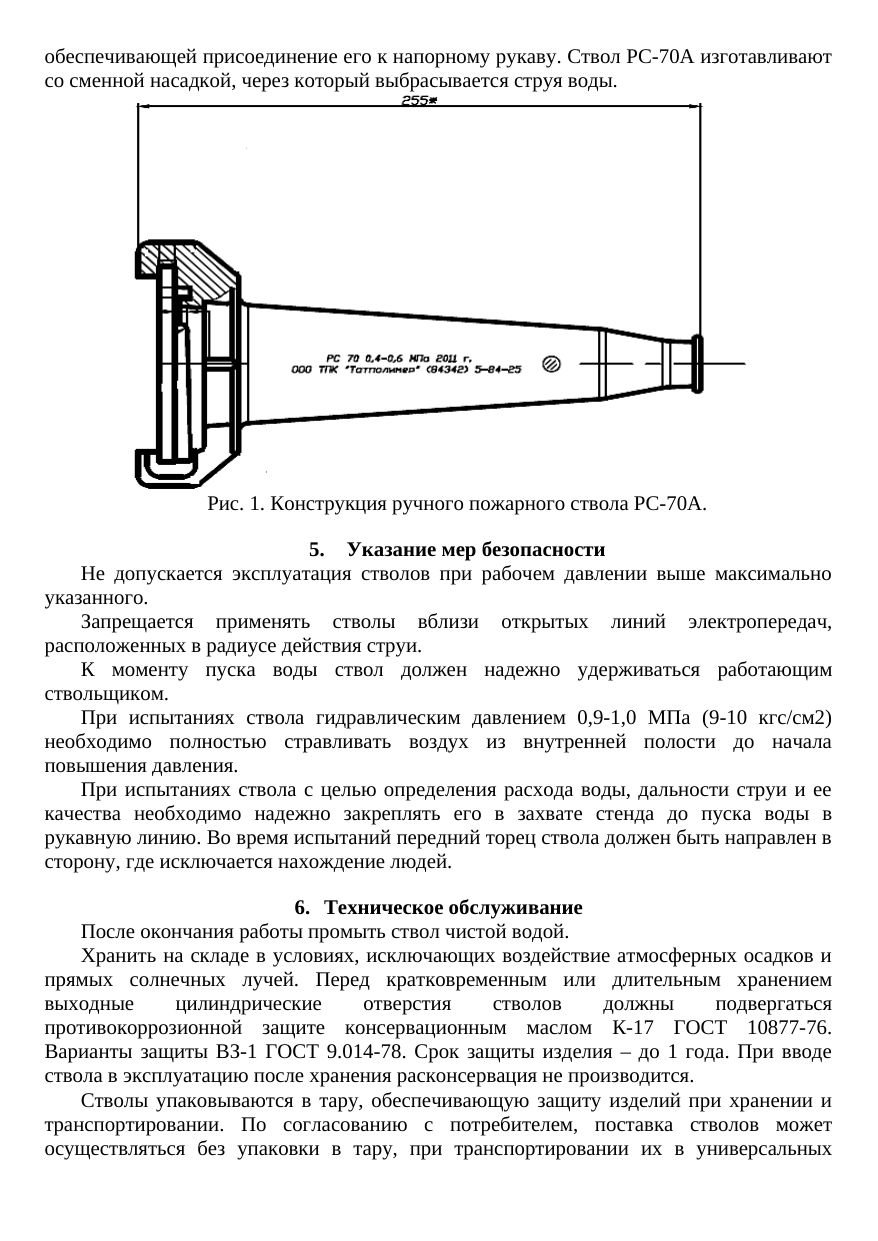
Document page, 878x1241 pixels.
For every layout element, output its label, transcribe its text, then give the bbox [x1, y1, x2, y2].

text При испытаниях ствола гидравлическим давлением 0,9-1,0 МПа (9-10 кгс/см2) необходимо полностью стравливать воздух из внутренней полости до начала повышения давления. [44, 705, 833, 777]
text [44, 1087, 833, 1160]
list Указание мер безопасности [82, 537, 833, 561]
text После окончания работы промыть ствол чистой водой. [44, 919, 833, 943]
text Рис. 1. Конструкция ручного пожарного ствола РС-70А. [44, 491, 833, 515]
text Не допускается эксплуатация стволов при рабочем давлении выше максимально указанного. [44, 561, 833, 609]
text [44, 44, 833, 92]
text Хранить на складе в условиях, исключающих воздействие атмосферных осадков и прямых солнечных лучей. Перед кратковременным или длительным хранением выходные цилиндрические отверстия стволов должны подвергаться противокоррозионной защите консервационным маслом К-17 ГОСТ 10877-76. Варианты защиты ВЗ-1 ГОСТ 9.014-78. Срок защиты изделия – до 1 года. При вводе ствола в эксплуатацию после хранения расконсервация не производится. [44, 943, 833, 1087]
text Запрещается применять стволы вблизи открытых линий электропередач, расположенных в радиусе действия струи. [44, 609, 833, 657]
list Техническое обслуживание [44, 895, 833, 919]
text При испытаниях ствола с целью определения расхода воды, дальности струи и ее качества необходимо надежно закреплять его в захвате стенда до пуска воды в рукавную линию. Во время испытаний передний торец ствола должен быть направлен в сторону, где исключается нахождение людей. [44, 777, 833, 873]
text К моменту пуска воды ствол должен надежно удерживаться работающим ствольщиком. [44, 657, 833, 705]
picture [130, 92, 747, 491]
